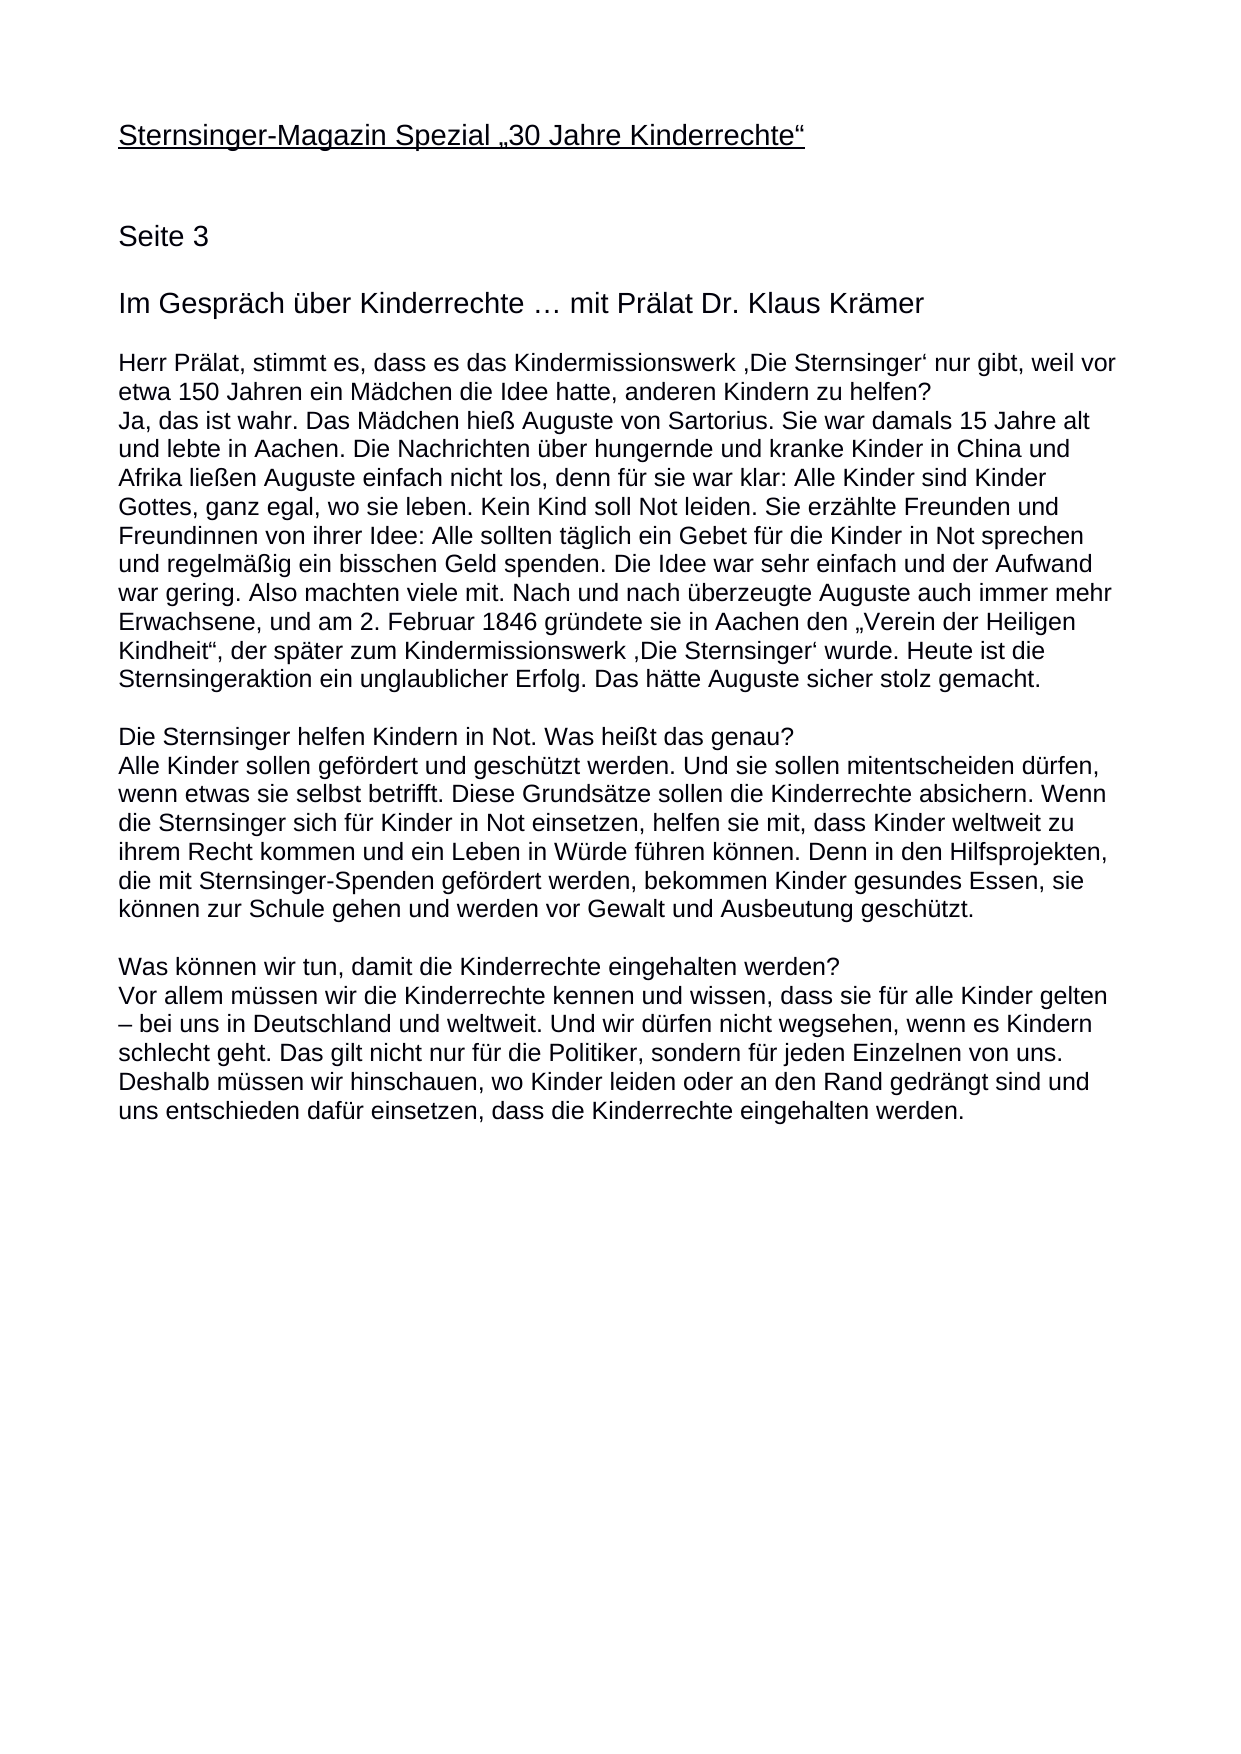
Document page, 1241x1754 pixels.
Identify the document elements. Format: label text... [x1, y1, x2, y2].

text Ja, das ist wahr. Das Mädchen hieß Auguste von Sartorius. Sie war damals 15 Jahre alt und lebte in Aachen. Die Nachrichten über hungernde und kranke Kinder in China und Afrika ließen Auguste einfach nicht los, denn für sie war klar: Alle Kinder sind Kinder Gottes, ganz egal, wo sie leben. Kein Kind soll Not leiden. Sie erzählte Freunden und Freundinnen von ihrer Idee: Alle sollten täglich ein Gebet für die Kinder in Not sprechen und regelmäßig ein bisschen Geld spenden. Die Idee war sehr einfach und der Aufwand war gering. Also machten viele mit. Nach und nach überzeugte Auguste auch immer mehr Erwachsene, und am 2. Februar 1846 gründete sie in Aachen den „Verein der Heiligen Kindheit“, der später zum Kindermissionswerk ,Die Sternsinger‘ wurde. Heute ist die Sternsingeraktion ein unglaublicher Erfolg. Das hätte Auguste sicher stolz gemacht. [118, 406, 1122, 693]
text Alle Kinder sollen gefördert und geschützt werden. Und sie sollen mitentscheiden dürfen, wenn etwas sie selbst betrifft. Diese Grundsätze sollen die Kinderrechte absichern. Wenn die Sternsinger sich für Kinder in Not einsetzen, helfen sie mit, dass Kinder weltweit zu ihrem Recht kommen und ein Leben in Würde führen können. Denn in den Hilfsprojekten, die mit Sternsinger-Spenden gefördert werden, bekommen Kinder gesundes Essen, sie können zur Schule gehen und werden vor Gewalt und Ausbeutung geschützt. [118, 751, 1122, 923]
text Seite 3 [118, 219, 1122, 252]
text Was können wir tun, damit die Kinderrechte eingehalten werden? [118, 952, 1122, 981]
text Sternsinger-Magazin Spezial „30 Jahre Kinderrechte“ [118, 118, 1122, 152]
text Vor allem müssen wir die Kinderrechte kennen und wissen, dass sie für alle Kinder gelten – bei uns in Deutschland und weltweit. Und wir dürfen nicht wegsehen, wenn es Kindern schlecht geht. Das gilt nicht nur für die Politiker, sondern für jeden Einzelnen von uns. Deshalb müssen wir hinschauen, wo Kinder leiden oder an den Rand gedrängt sind und uns entschieden dafür einsetzen, dass die Kinderrechte eingehalten werden. [118, 981, 1122, 1124]
text Herr Prälat, stimmt es, dass es das Kindermissionswerk ,Die Sternsinger‘ nur gibt, weil vor etwa 150 Jahren ein Mädchen die Idee hatte, anderen Kindern zu helfen? [118, 348, 1122, 406]
text Im Gespräch über Kinderrechte … mit Prälat Dr. Klaus Krämer [118, 286, 1122, 319]
text Die Sternsinger helfen Kindern in Not. Was heißt das genau? [118, 722, 1122, 751]
